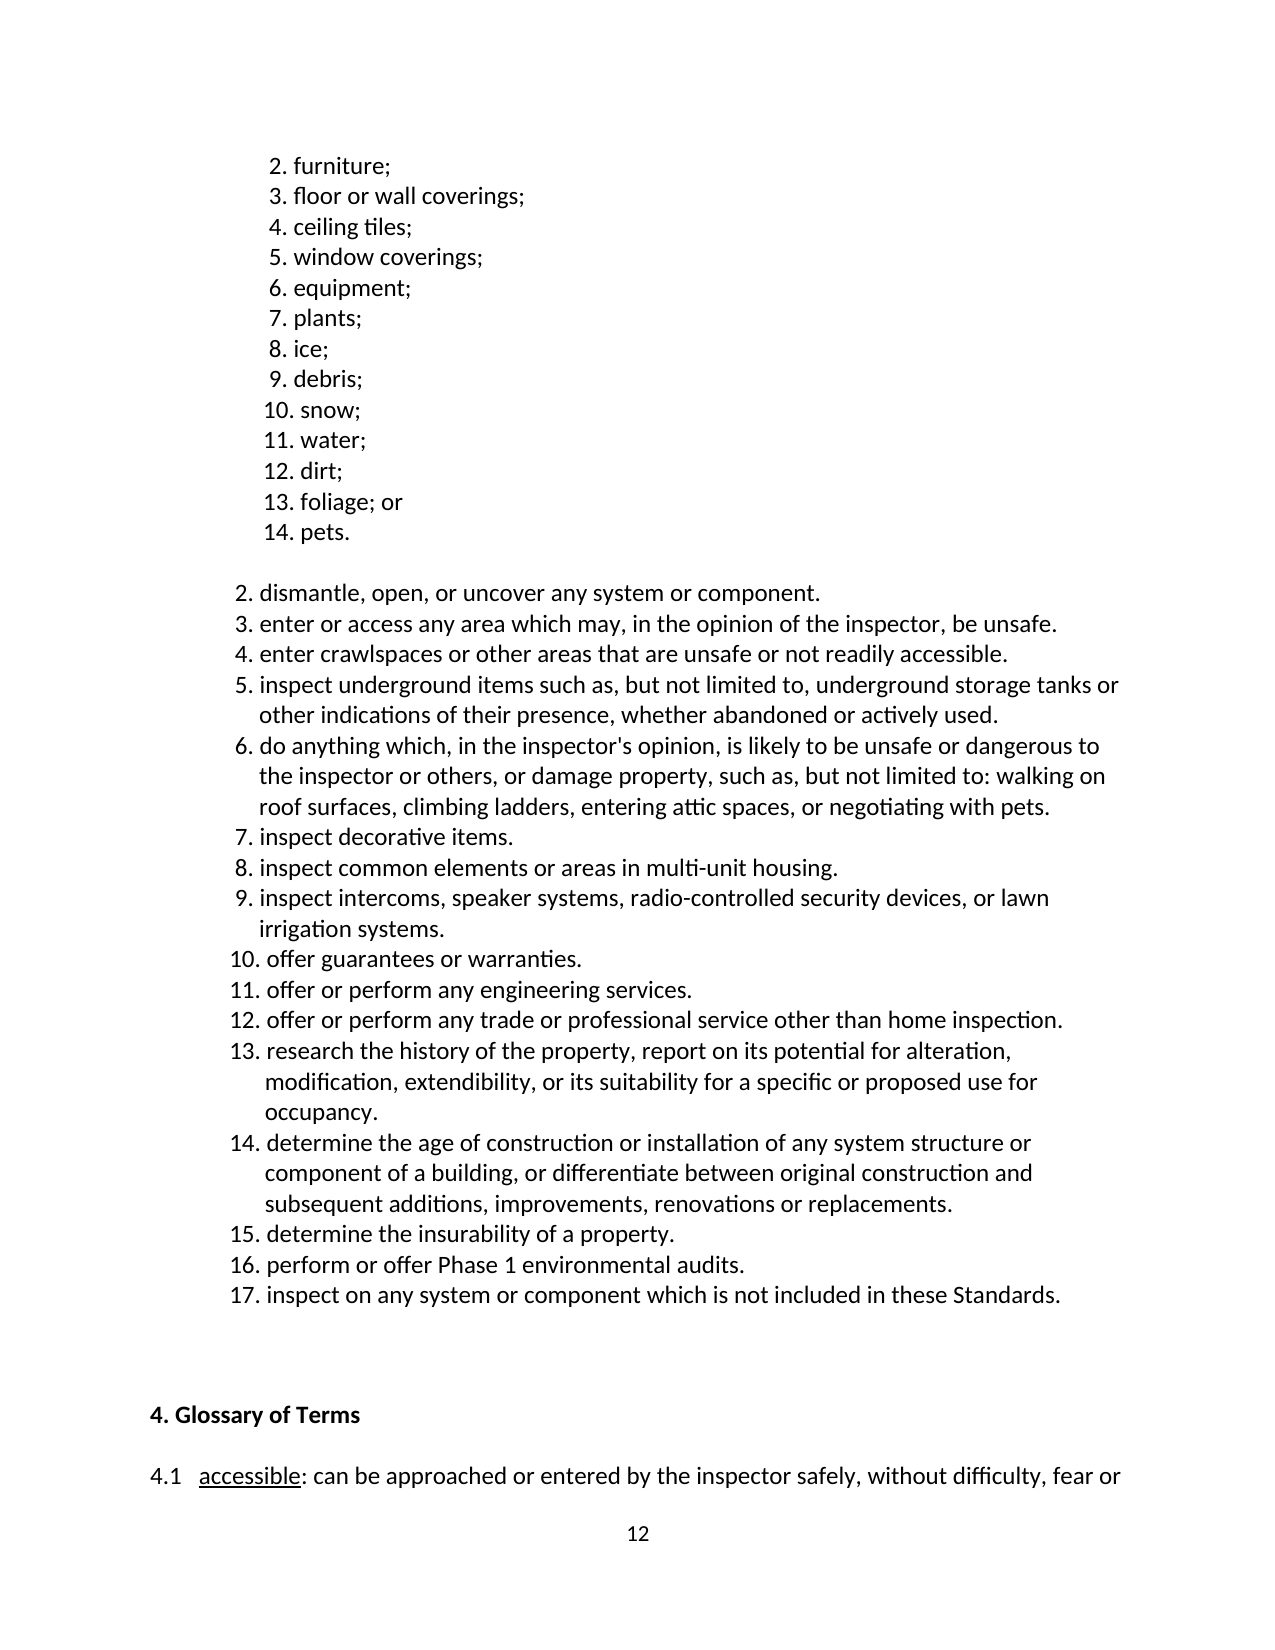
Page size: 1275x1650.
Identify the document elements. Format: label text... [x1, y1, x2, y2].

text 2. dismantle, open, or uncover any system or component. [150, 577, 1125, 608]
text 6. do anything which, in the inspector's opinion, is likely to be unsafe or dangerous to [150, 730, 1125, 760]
text component of a building, or differentiate between original construction and [150, 1157, 1125, 1188]
text 2. furniture; [150, 150, 1125, 181]
text 8. inspect common elements or areas in multi-unit housing. [150, 852, 1125, 882]
text 12. offer or perform any trade or professional service other than home inspection. [150, 1004, 1125, 1035]
text roof surfaces, climbing ladders, entering attic spaces, or negotiating with pets. [150, 791, 1125, 821]
text 14. determine the age of construction or installation of any system structure or [150, 1127, 1125, 1157]
text 8. ice; [150, 333, 1125, 364]
text irrigation systems. [150, 913, 1125, 943]
text modification, extendibility, or its suitability for a specific or proposed use for [150, 1066, 1125, 1096]
text 10. offer guarantees or warranties. [150, 943, 1125, 974]
text 9. inspect intercoms, speaker systems, radio-controlled security devices, or lawn [150, 882, 1125, 913]
text subsequent additions, improvements, renovations or replacements. [150, 1188, 1125, 1218]
text the inspector or others, or damage property, such as, but not limited to: walking on [150, 760, 1125, 791]
text 7. plants; [150, 303, 1125, 333]
text 5. window coverings; [150, 242, 1125, 272]
text 3. enter or access any area which may, in the opinion of the inspector, be unsafe. [150, 608, 1125, 638]
text 17. inspect on any system or component which is not included in these Standards. [150, 1279, 1125, 1310]
text 11. water; [150, 425, 1125, 455]
text 6. equipment; [150, 272, 1125, 303]
text 4. ceiling tiles; [150, 211, 1125, 242]
text 15. determine the insurability of a property. [150, 1218, 1125, 1249]
text 13. foliage; or [150, 486, 1125, 516]
text 16. perform or offer Phase 1 environmental audits. [150, 1249, 1125, 1279]
text 10. snow; [150, 394, 1125, 425]
text other indications of their presence, whether abandoned or actively used. [150, 699, 1125, 730]
text 13. research the history of the property, report on its potential for alteration, [150, 1035, 1125, 1066]
text 4. enter crawlspaces or other areas that are unsafe or not readily accessible. [150, 638, 1125, 669]
text 7. inspect decorative items. [150, 821, 1125, 852]
text 5. inspect underground items such as, but not limited to, underground storage tanks or [150, 669, 1125, 699]
text 4. Glossary of Terms [150, 1399, 1125, 1429]
text 12. dirt; [150, 455, 1125, 486]
text 14. pets. [150, 516, 1125, 547]
text 4.1 accessible: can be approached or entered by the inspector safely, without difficulty, fear or [150, 1460, 1125, 1490]
text occupancy. [225, 1096, 1125, 1127]
text 11. offer or perform any engineering services. [150, 974, 1125, 1004]
text 9. debris; [150, 364, 1125, 394]
text 3. floor or wall coverings; [150, 181, 1125, 211]
